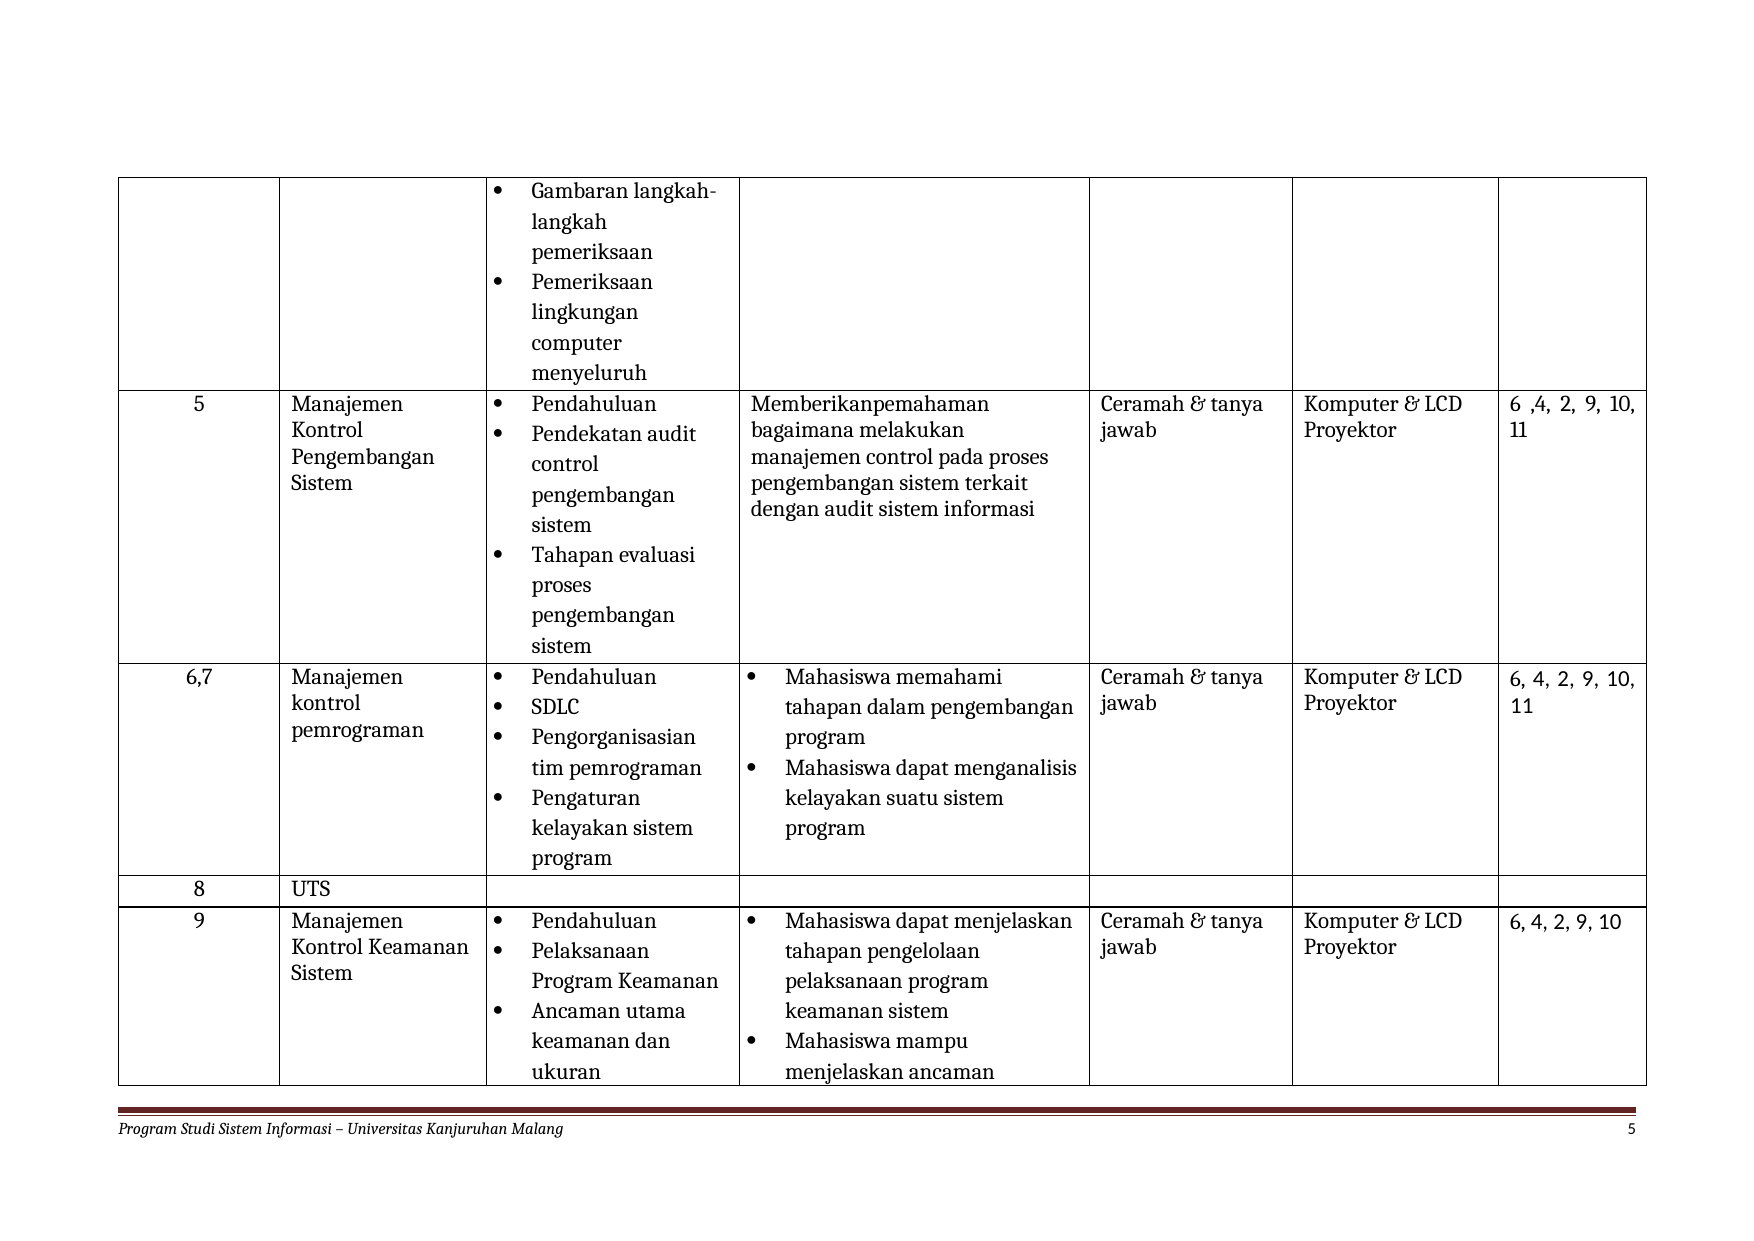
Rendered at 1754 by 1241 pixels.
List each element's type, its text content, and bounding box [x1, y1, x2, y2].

table_cell 6, 4, 2, 9, 10, 11 [1499, 664, 1646, 875]
table_cell [487, 876, 739, 906]
table_cell 6 ,4, 2, 9, 10, 11 [1499, 391, 1646, 663]
table_cell Komputer & LCD Proyektor [1293, 664, 1498, 875]
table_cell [487, 178, 739, 390]
table_cell Ceramah & tanya jawab [1090, 391, 1292, 663]
table_cell [1293, 876, 1498, 906]
table_cell Manajemen Kontrol Pengembangan Sistem [280, 391, 486, 663]
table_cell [1090, 178, 1292, 390]
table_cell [740, 908, 1089, 1085]
table_cell [740, 876, 1089, 906]
table_cell Manajemen kontrol pemrograman [280, 664, 486, 875]
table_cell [1090, 908, 1292, 1085]
table_cell Memberikanpemahaman bagaimana melakukan manajemen control pada proses pengembangan sistem terkait dengan audit sistem informasi [740, 391, 1089, 663]
table_cell [1090, 876, 1292, 906]
table_cell 4 [119, 178, 279, 390]
table_cell Ceramah & tanya jawab [1090, 664, 1292, 875]
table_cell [280, 908, 486, 1085]
table_cell 9 [119, 908, 279, 1085]
table_cell Pendahuluan Pendekatan audit control pengembangan sistem Tahapan evaluasi proses pengembangan sistem [487, 391, 739, 663]
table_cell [740, 178, 1089, 390]
table_cell Pendahuluan SDLC Pengorganisasian tim pemrograman Pengaturan kelayakan sistem program [487, 664, 739, 875]
table_cell Mahasiswa memahami tahapan dalam pengembangan program Mahasiswa dapat menganalisis kelayakan suatu sistem program [740, 664, 1089, 875]
table_cell Komputer & LCD Proyektor [1293, 391, 1498, 663]
table_cell 6,7 [119, 664, 279, 875]
table_cell 6, 4, 2, 9, 10 [1499, 908, 1646, 1085]
table_cell [1499, 876, 1646, 906]
table_cell 5 [119, 391, 279, 663]
table_cell UTS [280, 876, 486, 906]
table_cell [1293, 908, 1498, 1085]
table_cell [280, 178, 486, 390]
table_cell [1499, 178, 1646, 390]
table_cell 8 [119, 876, 279, 906]
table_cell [1293, 178, 1498, 390]
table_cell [487, 908, 739, 1085]
